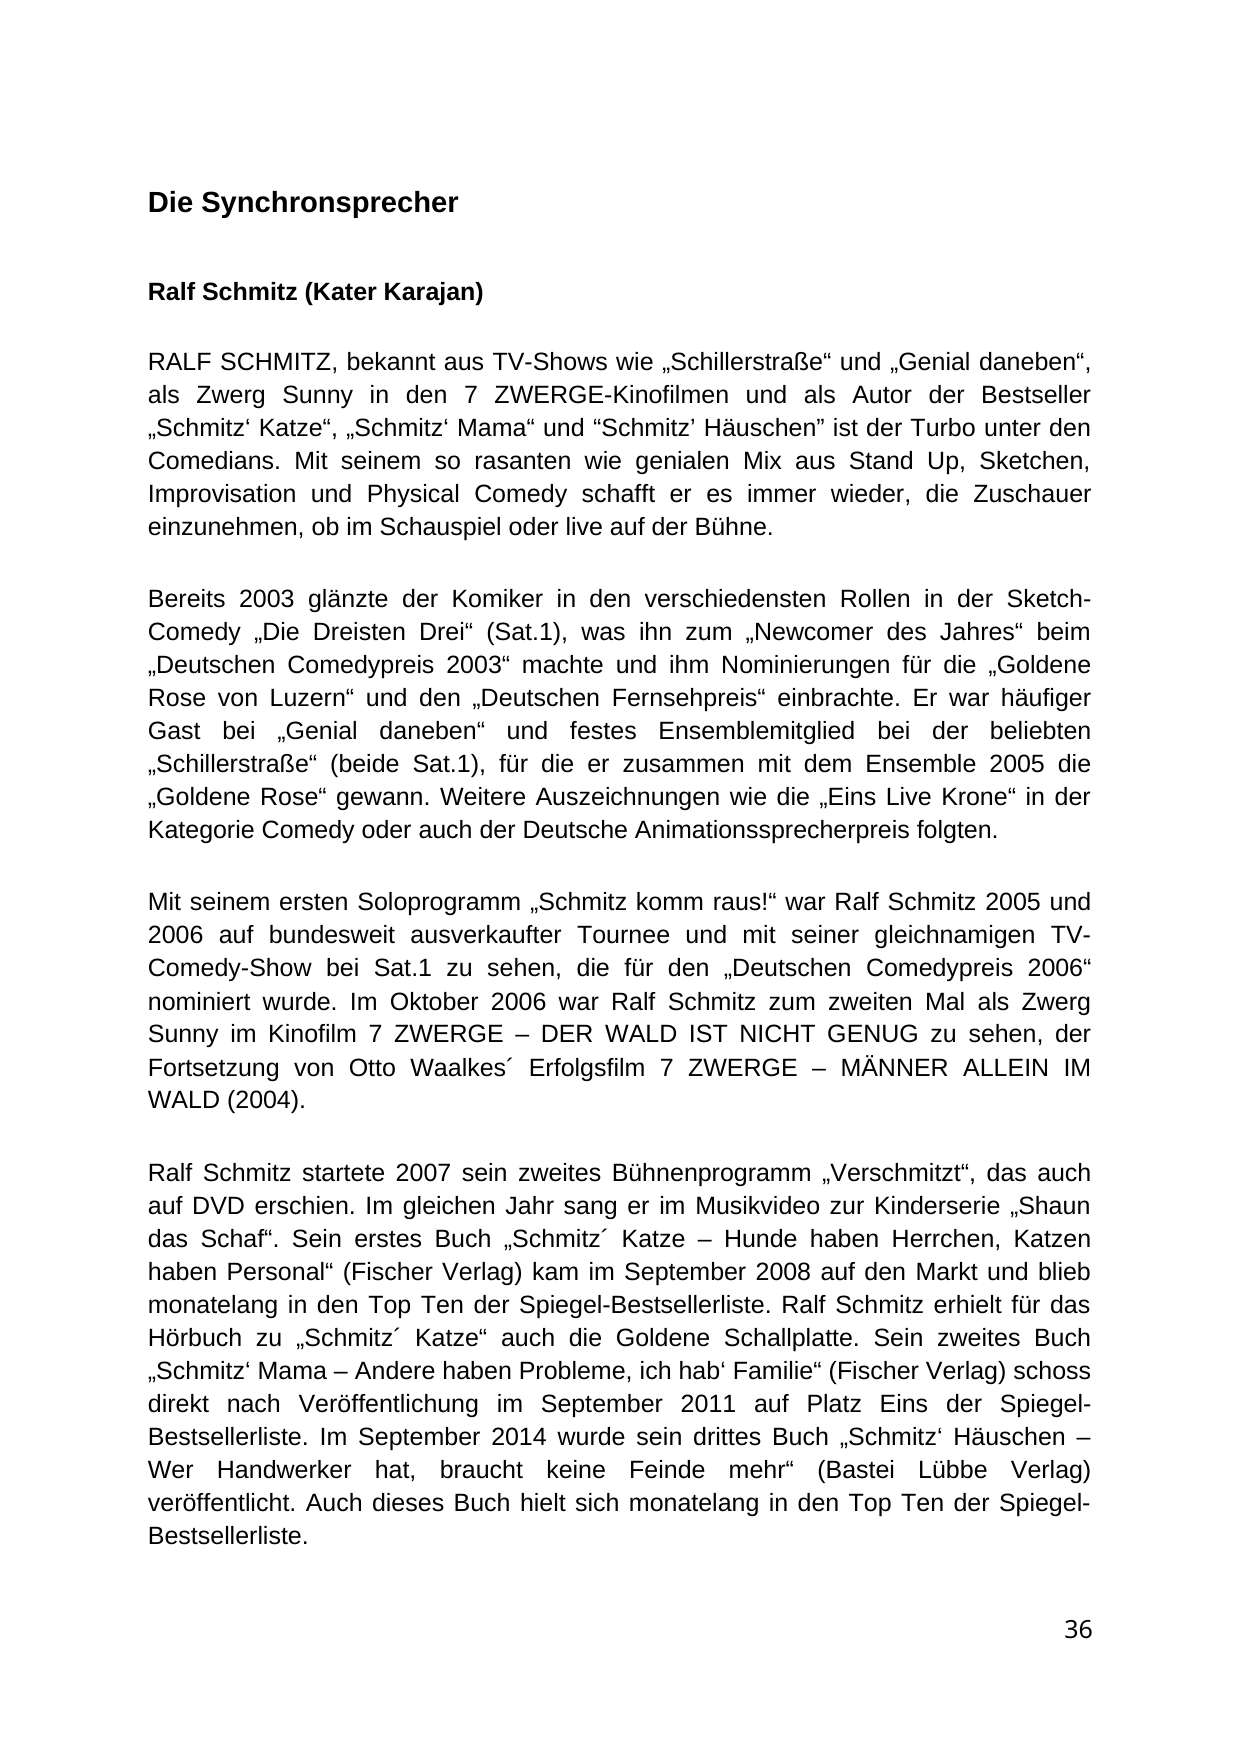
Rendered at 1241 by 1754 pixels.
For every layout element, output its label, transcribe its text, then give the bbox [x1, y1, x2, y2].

text RALF SCHMITZ, bekannt aus TV-Shows wie „Schillerstraße“ und „Genial daneben“, als Zwerg Sunny in den 7 ZWERGE-Kinofilmen und als Autor der Bestseller „Schmitz‘ Katze“, „Schmitz‘ Mama“ und “Schmitz’ Häuschen” ist der Turbo unter den Comedians. Mit seinem so rasanten wie genialen Mix aus Stand Up, Sketchen, Improvisation und Physical Comedy schafft er es immer wieder, die Zuschauer einzunehmen, ob im Schauspiel oder live auf der Bühne. [148, 347, 1093, 541]
subtitle Ralf Schmitz (Kater Karajan) [148, 277, 1093, 305]
text Mit seinem ersten Soloprogramm „Schmitz komm raus!“ war Ralf Schmitz 2005 und 2006 auf bundesweit ausverkaufter Tournee und mit seiner gleichnamigen TV-Comedy-Show bei Sat.1 zu sehen, die für den „Deutschen Comedypreis 2006“ nominiert wurde. Im Oktober 2006 war Ralf Schmitz zum zweiten Mal als Zwerg Sunny im Kinofilm 7 ZWERGE – DER WALD IST NICHT GENUG zu sehen, der Fortsetzung von Otto Waalkes´ Erfolgsfilm 7 ZWERGE – MÄNNER ALLEIN IM WALD (2004). [148, 887, 1093, 1114]
text Ralf Schmitz startete 2007 sein zweites Bühnenprogramm „Verschmitzt“, das auch auf DVD erschien. Im gleichen Jahr sang er im Musikvideo zur Kinderserie „Shaun das Schaf“. Sein erstes Buch „Schmitz´ Katze – Hunde haben Herrchen, Katzen haben Personal“ (Fischer Verlag) kam im September 2008 auf den Markt und blieb monatelang in den Top Ten der Spiegel-Bestsellerliste. Ralf Schmitz erhielt für das Hörbuch zu „Schmitz´ Katze“ auch die Goldene Schallplatte. Sein zweites Buch „Schmitz‘ Mama – Andere haben Probleme, ich hab‘ Familie“ (Fischer Verlag) schoss direkt nach Veröffentlichung im September 2011 auf Platz Eins der Spiegel-Bestsellerliste. Im September 2014 wurde sein drittes Buch „Schmitz‘ Häuschen – Wer Handwerker hat, braucht keine Feinde mehr“ (Bastei Lübbe Verlag) veröffentlicht. Auch dieses Buch hielt sich monatelang in den Top Ten der Spiegel-Bestsellerliste. [148, 1158, 1093, 1550]
subtitle Die Synchronsprecher [148, 185, 1093, 219]
text Bereits 2003 glänzte der Komiker in den verschiedensten Rollen in der Sketch-Comedy „Die Dreisten Drei“ (Sat.1), was ihn zum „Newcomer des Jahres“ beim „Deutschen Comedypreis 2003“ machte und ihm Nominierungen für die „Goldene Rose von Luzern“ und den „Deutschen Fernsehpreis“ einbrachte. Er war häufiger Gast bei „Genial daneben“ und festes Ensemblemitglied bei der beliebten „Schillerstraße“ (beide Sat.1), für die er zusammen mit dem Ensemble 2005 die „Goldene Rose“ gewann. Weitere Auszeichnungen wie die „Eins Live Krone“ in der Kategorie Comedy oder auch der Deutsche Animationssprecherpreis folgten. [148, 584, 1093, 844]
